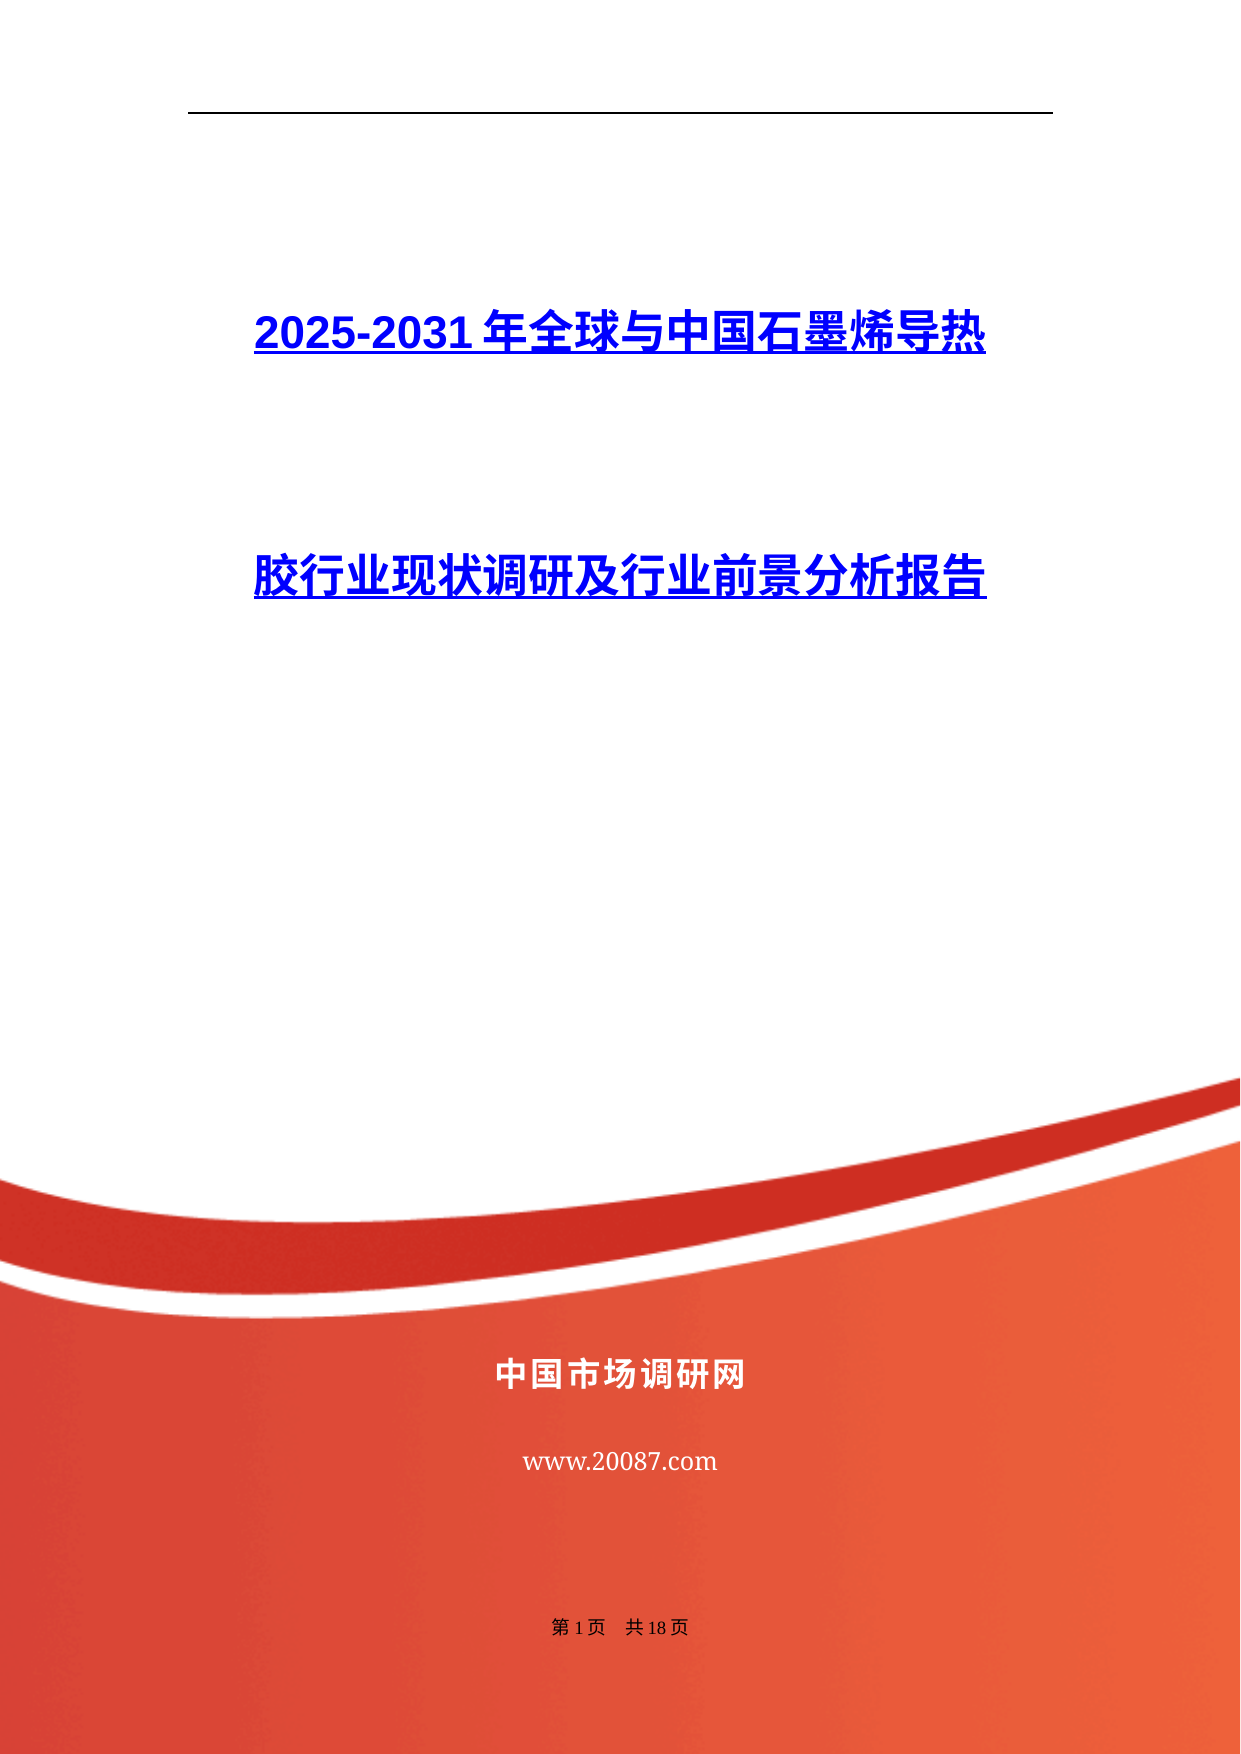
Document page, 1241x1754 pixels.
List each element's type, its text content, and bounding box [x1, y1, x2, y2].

subtitle 中国市场调研网 [187, 1339, 1053, 1404]
picture [0, 1006, 1241, 1754]
text www.20087.com [187, 1428, 1053, 1493]
table_header 2025-2031年全球与中国石墨烯导热胶行业现状调研及行业前景分析报告 [188, 207, 1053, 773]
